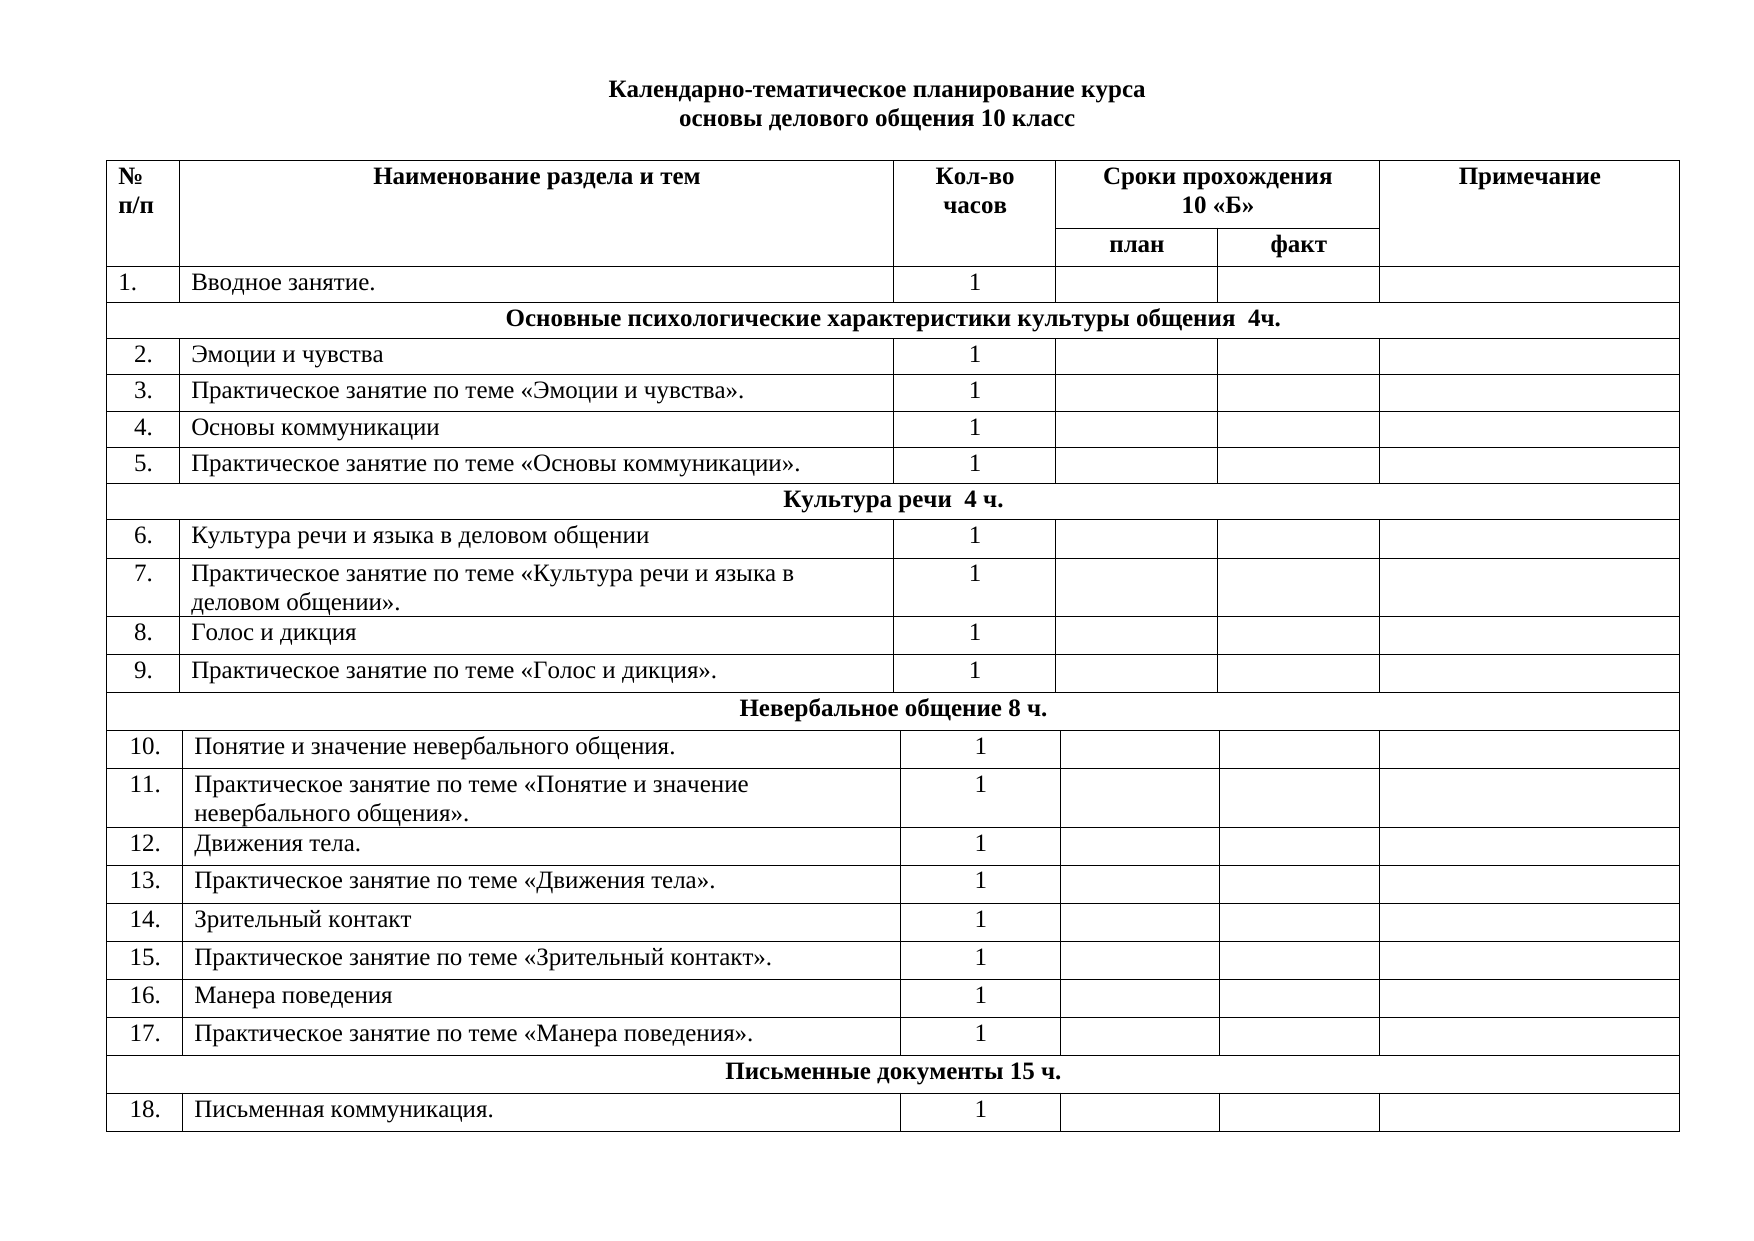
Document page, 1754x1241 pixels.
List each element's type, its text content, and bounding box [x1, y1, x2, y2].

table_cell 8. [107, 617, 179, 654]
table_cell [1380, 412, 1679, 447]
table_cell 13. [107, 866, 182, 903]
table_cell [1056, 655, 1217, 692]
table_cell Практическое занятие по теме «Культура речи и языка в деловом общении». [180, 559, 893, 616]
table_cell Невербальное общение 8 ч. [107, 693, 1679, 730]
table_cell Практическое занятие по теме «Основы коммуникации». [180, 448, 893, 483]
table_cell [1061, 980, 1219, 1017]
table_cell [1056, 267, 1217, 302]
table_cell 14. [107, 904, 182, 941]
table_cell [1220, 980, 1379, 1017]
table_cell Голос и дикция [180, 617, 893, 654]
table_cell 1 [901, 828, 1060, 864]
table_cell [1380, 731, 1679, 768]
table_cell [1380, 339, 1679, 374]
table_cell [1380, 1018, 1679, 1055]
table_cell [1218, 655, 1379, 692]
table_cell 1 [901, 1094, 1060, 1131]
table_cell [1218, 375, 1379, 411]
table_cell [1220, 904, 1379, 941]
text Календарно-тематическое планирование курса [118, 74, 1636, 103]
table_cell Зрительный контакт [183, 904, 900, 941]
table_cell 1 [901, 866, 1060, 903]
table_cell Основные психологические характеристики культуры общения 4ч. [107, 303, 1679, 338]
table_cell 1 [894, 448, 1055, 483]
table_cell Практическое занятие по теме «Зрительный контакт». [183, 942, 900, 979]
table_cell [1061, 866, 1219, 903]
table_cell [1056, 375, 1217, 411]
table_cell 6. [107, 520, 179, 557]
table_cell 17. [107, 1018, 182, 1055]
table_cell [1220, 942, 1379, 979]
table_cell 1 [894, 655, 1055, 692]
table_cell 1 [901, 942, 1060, 979]
table_header Примечание [1380, 161, 1679, 266]
table_cell Эмоции и чувства [180, 339, 893, 374]
table_cell [1380, 520, 1679, 557]
table_cell [1061, 731, 1219, 768]
table_cell [1061, 904, 1219, 941]
table_cell [1061, 1094, 1219, 1131]
table_cell 1 [894, 559, 1055, 616]
table_cell [1218, 617, 1379, 654]
table_cell [1380, 448, 1679, 483]
table_cell Культура речи и языка в деловом общении [180, 520, 893, 557]
table_cell 1 [901, 904, 1060, 941]
table_cell факт [1218, 229, 1379, 266]
table_cell [1220, 769, 1379, 827]
table_cell Практическое занятие по теме «Голос и дикция». [180, 655, 893, 692]
table_cell [1380, 267, 1679, 302]
table_cell Движения тела. [183, 828, 900, 864]
table_cell [1061, 942, 1219, 979]
table_cell 1 [894, 339, 1055, 374]
table_cell [1380, 769, 1679, 827]
table_cell [1218, 339, 1379, 374]
table_cell 4. [107, 412, 179, 447]
table_cell 10. [107, 731, 182, 768]
table_cell [1380, 942, 1679, 979]
table_cell [1061, 769, 1219, 827]
table_cell 1 [901, 769, 1060, 827]
table_cell [1380, 828, 1679, 864]
table_cell Манера поведения [183, 980, 900, 1017]
table_cell [1056, 412, 1217, 447]
table_cell [1220, 1094, 1379, 1131]
table_cell [1218, 267, 1379, 302]
table_cell [1061, 1018, 1219, 1055]
table_cell 1 [901, 980, 1060, 1017]
table_cell [1056, 559, 1217, 616]
table_cell 1 [901, 1018, 1060, 1055]
table_cell Письменные документы 15 ч. [107, 1056, 1679, 1093]
table_cell 15. [107, 942, 182, 979]
table_cell 1 [894, 617, 1055, 654]
table_cell Письменная коммуникация. [183, 1094, 900, 1131]
table_cell Вводное занятие. [180, 267, 893, 302]
table_cell [1220, 866, 1379, 903]
table_cell [1380, 904, 1679, 941]
table_cell [1218, 412, 1379, 447]
table_cell 16. [107, 980, 182, 1017]
table_cell [1218, 559, 1379, 616]
table_cell [1056, 617, 1217, 654]
table_header № п/п [107, 161, 179, 266]
table_cell [1220, 1018, 1379, 1055]
table_cell 1. [107, 267, 179, 302]
table_cell Практическое занятие по теме «Понятие и значение невербального общения». [183, 769, 900, 827]
table_cell Культура речи 4 ч. [107, 484, 1679, 519]
table_cell 7. [107, 559, 179, 616]
table_cell 1 [894, 520, 1055, 557]
text основы делового общения 10 класс [118, 103, 1636, 131]
table_cell [1061, 828, 1219, 864]
table_cell [1056, 520, 1217, 557]
table_cell [1380, 1094, 1679, 1131]
table_cell [1220, 828, 1379, 864]
table_cell [1380, 866, 1679, 903]
table_header Кол-во часов [894, 161, 1055, 266]
table_cell 1 [894, 267, 1055, 302]
table_cell [1218, 448, 1379, 483]
table_cell [1380, 655, 1679, 692]
table_cell 1 [901, 731, 1060, 768]
table_cell план [1056, 229, 1217, 266]
table_cell Практическое занятие по теме «Манера поведения». [183, 1018, 900, 1055]
table_cell [1056, 448, 1217, 483]
table_cell 11. [107, 769, 182, 827]
table_cell Практическое занятие по теме «Эмоции и чувства». [180, 375, 893, 411]
table_header Сроки прохождения 10 «Б» [1056, 161, 1379, 228]
table_cell [1380, 375, 1679, 411]
table_cell 5. [107, 448, 179, 483]
table_cell 18. [107, 1094, 182, 1131]
table_cell 9. [107, 655, 179, 692]
table_cell 1 [894, 375, 1055, 411]
table_cell Основы коммуникации [180, 412, 893, 447]
table_cell [1380, 980, 1679, 1017]
table_cell 1 [894, 412, 1055, 447]
table_cell [1380, 617, 1679, 654]
table_cell Практическое занятие по теме «Движения тела». [183, 866, 900, 903]
table_cell Понятие и значение невербального общения. [183, 731, 900, 768]
table_cell [1056, 339, 1217, 374]
table_cell 2. [107, 339, 179, 374]
table_cell [1380, 559, 1679, 616]
table_cell 3. [107, 375, 179, 411]
table_cell [1220, 731, 1379, 768]
table_cell 12. [107, 828, 182, 864]
table_cell [1218, 520, 1379, 557]
table_header Наименование раздела и тем [180, 161, 893, 266]
